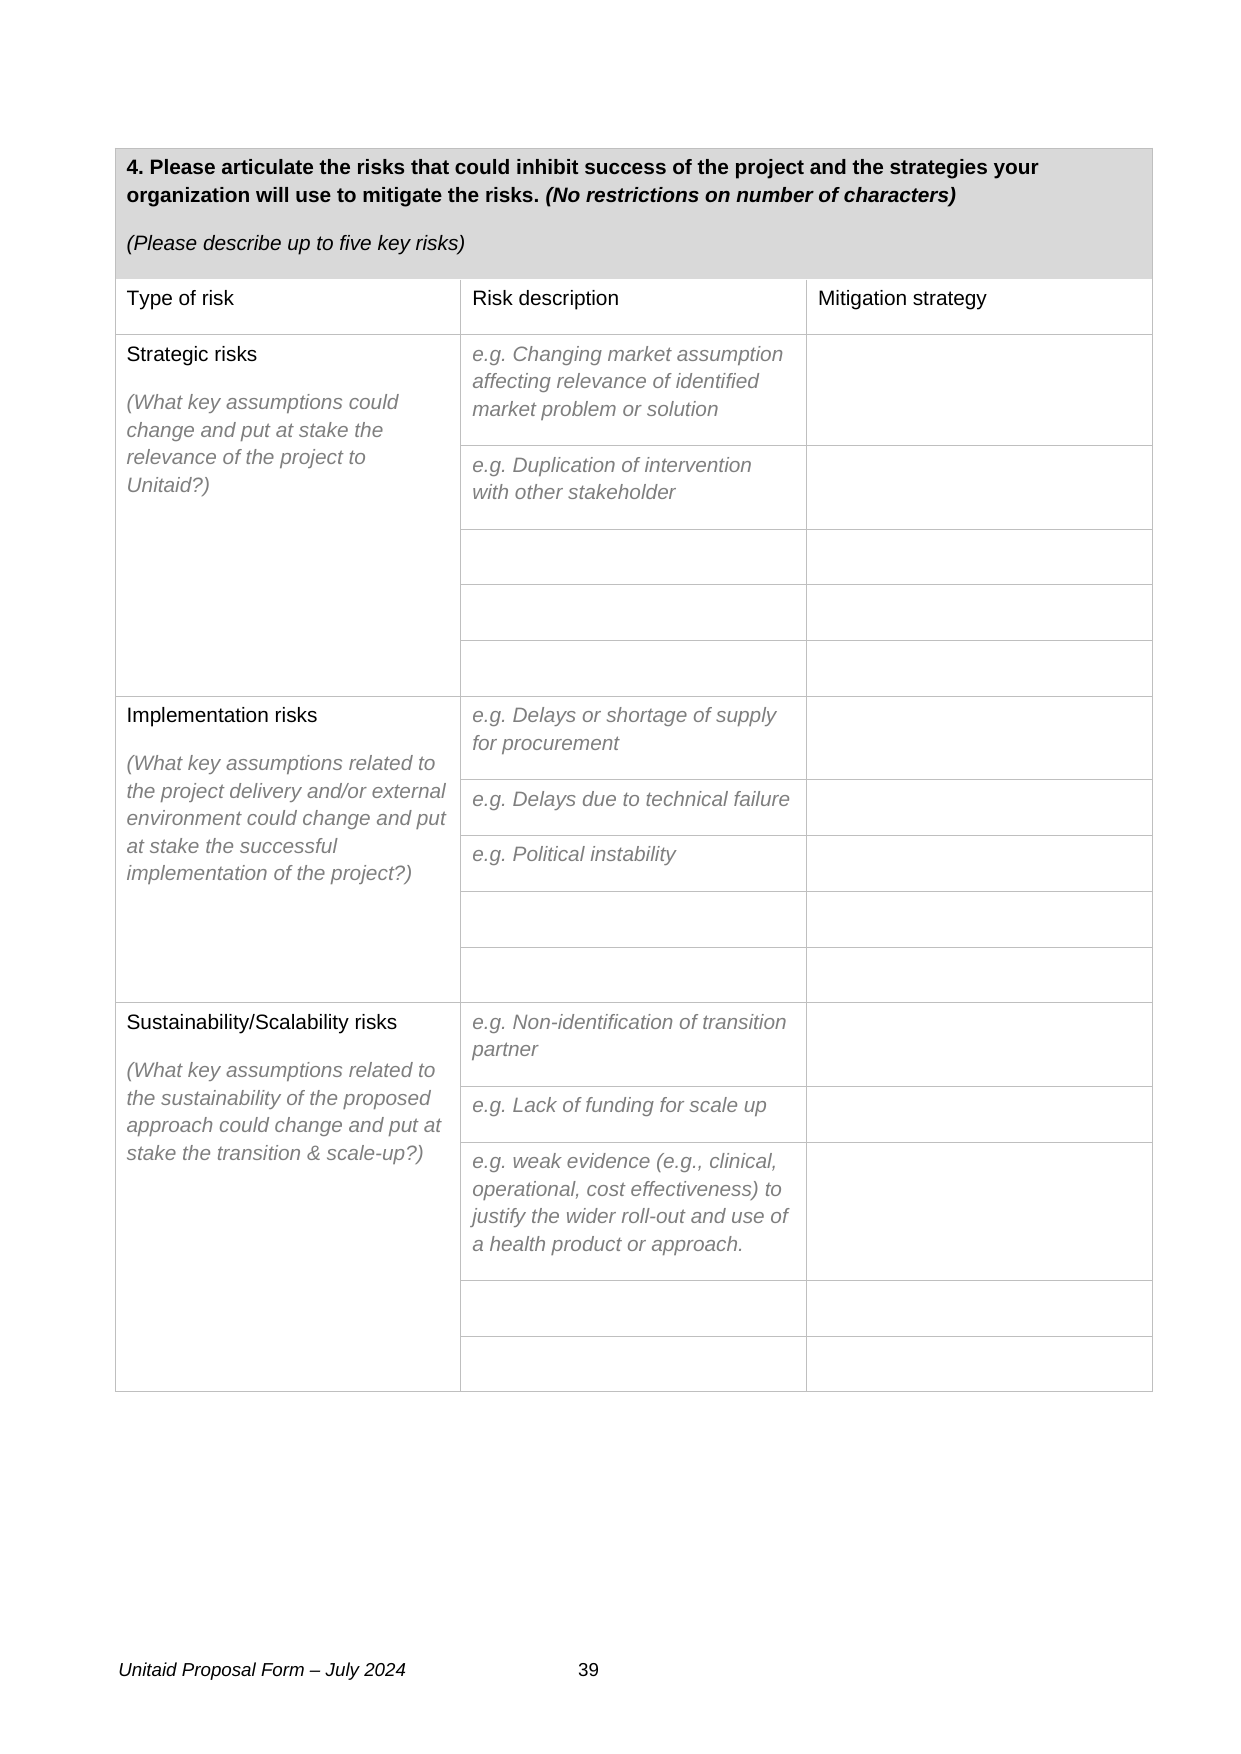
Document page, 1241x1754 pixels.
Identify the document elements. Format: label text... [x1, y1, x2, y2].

table_cell e.g. Duplication of intervention with other stakeholder [461, 446, 806, 529]
table_cell [807, 1003, 1152, 1086]
table_cell [807, 335, 1152, 445]
table_cell [807, 446, 1152, 529]
table_cell [461, 530, 806, 584]
table_cell [807, 780, 1152, 835]
table_cell [461, 1337, 806, 1391]
table_cell Mitigation strategy [807, 280, 1152, 334]
table_cell Implementation risks (What key assumptions related to the project delivery and/or external environment could change and put at stake the successful implementation of the project?) [116, 697, 460, 1002]
table_cell e.g. Political instability [461, 836, 806, 891]
table_cell [807, 948, 1152, 1002]
table_cell [807, 836, 1152, 891]
table_cell [807, 697, 1152, 779]
table_cell [461, 585, 806, 640]
table_cell [807, 1281, 1152, 1336]
table_cell Strategic risks (What key assumptions could change and put at stake the relevance of the project to Unitaid?) [116, 335, 460, 696]
table_cell Type of risk [116, 280, 460, 334]
table_cell Risk description [461, 280, 806, 334]
table_cell [461, 948, 806, 1002]
table_cell e.g. Delays or shortage of supply for procurement [461, 697, 806, 779]
table_cell [807, 641, 1152, 696]
table_cell e.g. Non-identification of transition partner [461, 1003, 806, 1086]
table_cell e.g. Delays due to technical failure [461, 780, 806, 835]
table_cell [807, 892, 1152, 947]
table_cell e.g. weak evidence (e.g., clinical, operational, cost effectiveness) to justify the wider roll-out and use of a health product or approach. [461, 1143, 806, 1280]
table_header 4. Please articulate the risks that could inhibit success of the project and the strategies your organization will use to mitigate the risks. (No restrictions on number of characters) (Please describe up to five key risks) [116, 149, 1152, 279]
table_cell e.g. Lack of funding for scale up [461, 1087, 806, 1142]
table_cell [807, 585, 1152, 640]
table_cell [807, 1337, 1152, 1391]
table_cell Sustainability/Scalability risks (What key assumptions related to the sustainability of the proposed approach could change and put at stake the transition & scale-up?) [116, 1003, 460, 1391]
table_cell [807, 1087, 1152, 1142]
table_cell [807, 1143, 1152, 1280]
table_cell [461, 641, 806, 696]
table_cell [461, 1281, 806, 1336]
table_cell [807, 530, 1152, 584]
table_cell [461, 892, 806, 947]
table_cell e.g. Changing market assumption affecting relevance of identified market problem or solution [461, 335, 806, 445]
